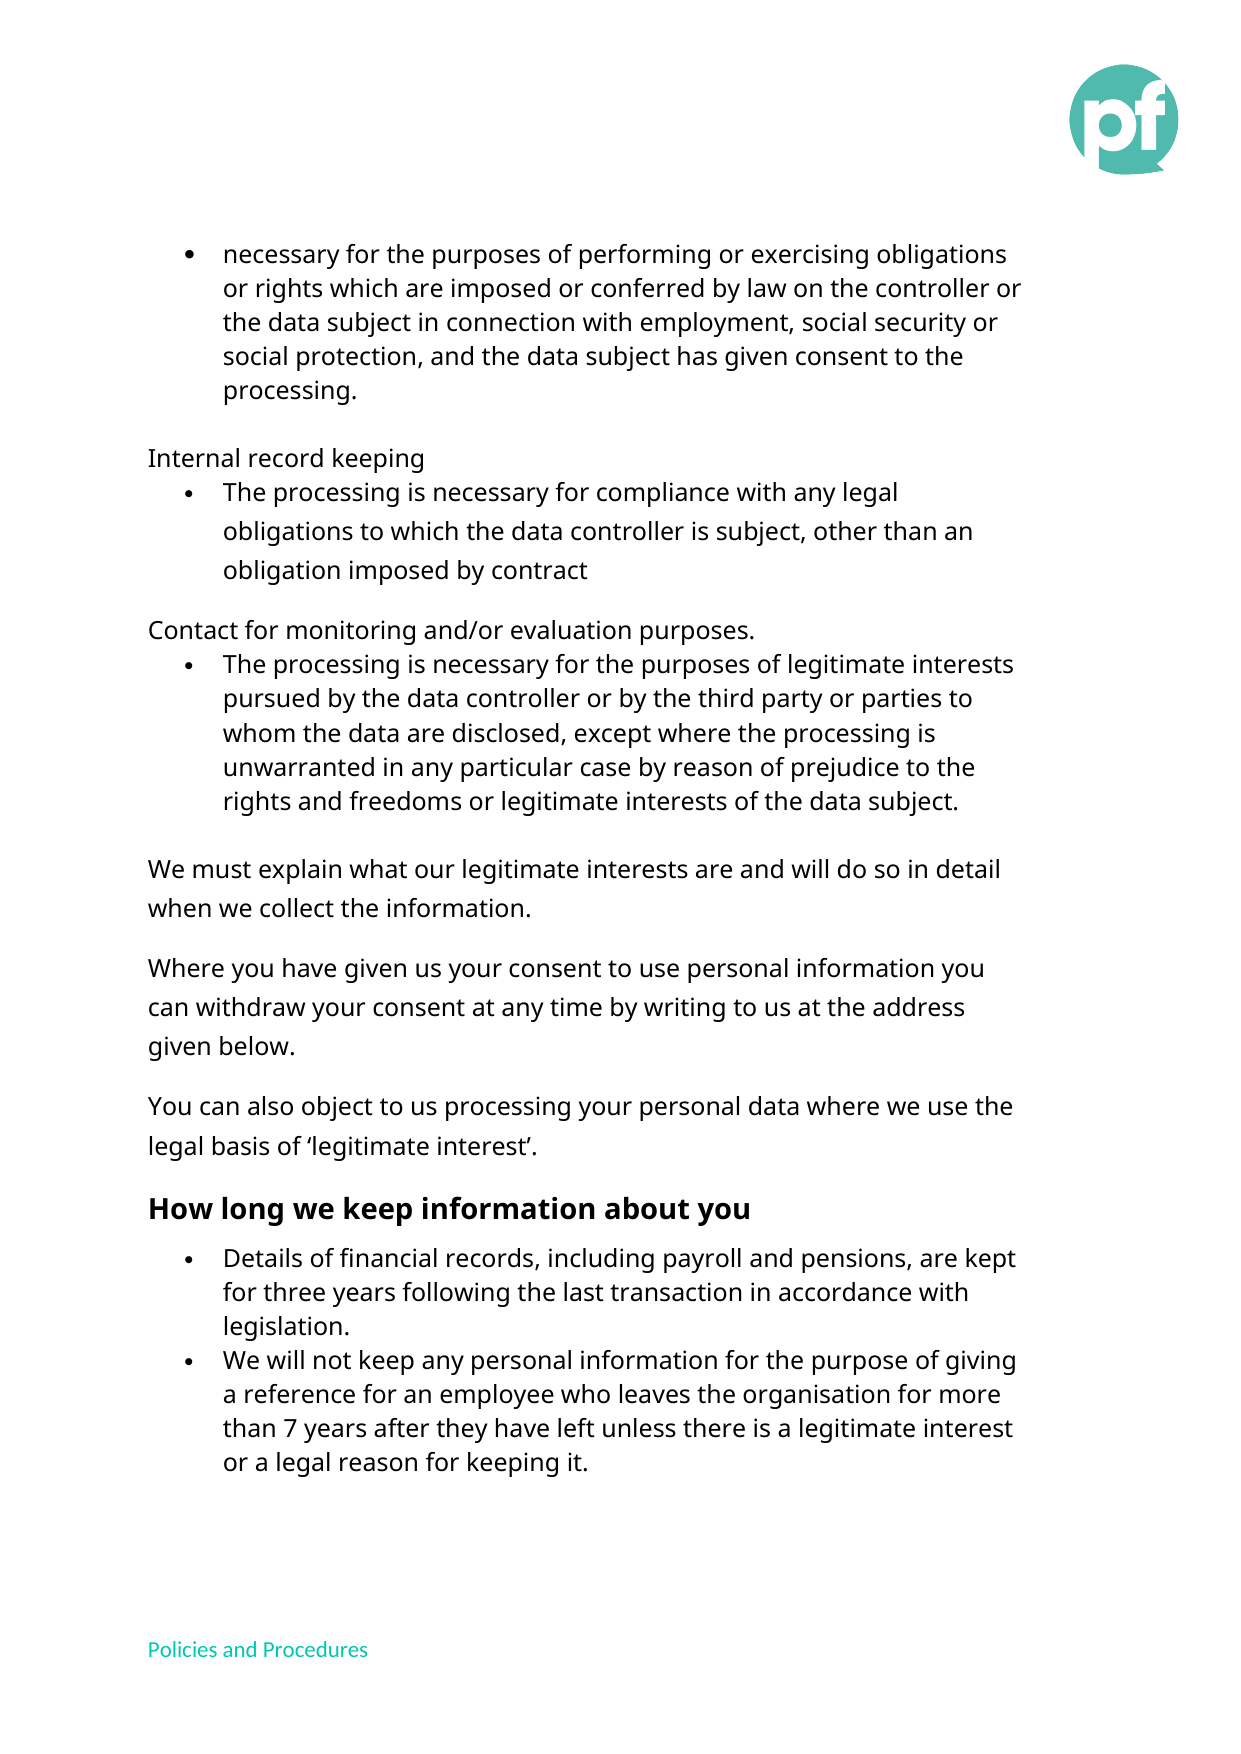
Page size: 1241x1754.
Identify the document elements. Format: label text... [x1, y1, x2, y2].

text We must explain what our legitimate interests are and will do so in detail when we collect the information. [148, 851, 1033, 925]
text How long we keep information about you [148, 1188, 1033, 1228]
picture [1069, 64, 1179, 175]
text Internal record keeping [148, 441, 1033, 475]
text You can also object to us processing your personal data where we use the legal basis of ‘legitimate interest’. [148, 1089, 1033, 1162]
list We will not keep any personal information for the purpose of giving a reference for an employee who leaves the organisation for more than 7 years after they have left unless there is a legitimate interest or a legal reason for keeping it. [185, 1342, 1033, 1479]
text Where you have given us your consent to use personal information you can withdraw your consent at any time by writing to us at the address given below. [148, 951, 1033, 1063]
list The processing is necessary for compliance with any legal obligations to which the data controller is subject, other than an obligation imposed by contract [185, 475, 1033, 587]
list The processing is necessary for the purposes of legitimate interests pursued by the data controller or by the third party or parties to whom the data are disclosed, except where the processing is unwarranted in any particular case by reason of prejudice to the rights and freedoms or legitimate interests of the data subject. [185, 647, 1033, 817]
text Contact for monitoring and/or evaluation purposes. [148, 613, 1033, 647]
list necessary for the purposes of performing or exercising obligations or rights which are imposed or conferred by law on the controller or the data subject in connection with employment, social security or social protection, and the data subject has given consent to the processing. [185, 236, 1033, 407]
list Details of financial records, including payroll and pensions, are kept for three years following the last transaction in accordance with legislation. [185, 1240, 1033, 1342]
